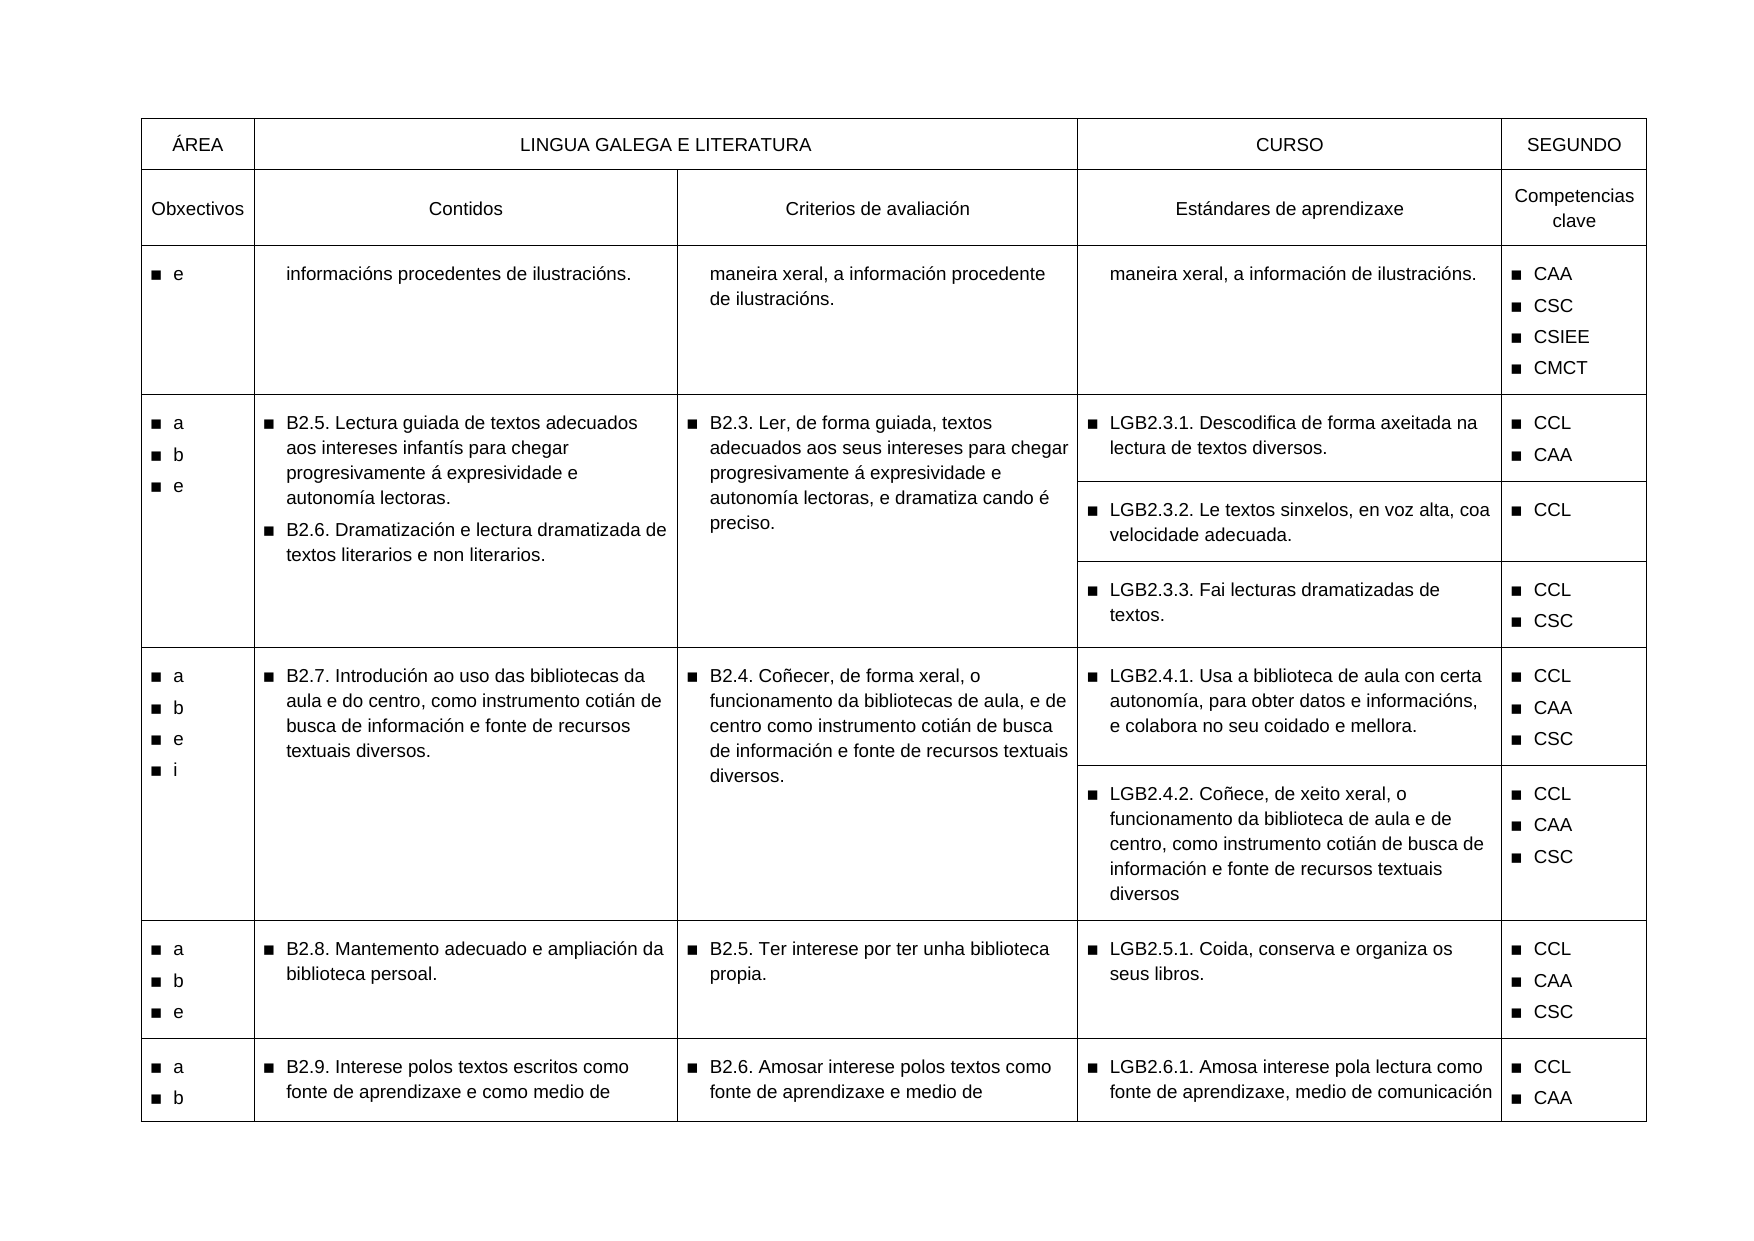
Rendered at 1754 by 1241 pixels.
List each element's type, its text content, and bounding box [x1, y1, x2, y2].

table_header ÁREA [142, 119, 254, 169]
table_cell CCL CSC [1502, 562, 1646, 647]
table_cell LGB2.3.3. Fai lecturas dramatizadas de textos. [1078, 562, 1501, 647]
table_cell Criterios de avaliación [678, 170, 1077, 245]
table_cell LGB2.3.2. Le textos sinxelos, en voz alta, coa velocidade adecuada. [1078, 482, 1501, 561]
table_header CURSO [1078, 119, 1501, 169]
table_cell B2.5. Ter interese por ter unha biblioteca propia. [678, 921, 1077, 1038]
table_cell CCL CAA CSC [1502, 648, 1646, 765]
table_cell CCL CAA CSC [1502, 921, 1646, 1038]
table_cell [678, 246, 1077, 394]
table_cell LGB2.5.1. Coida, conserva e organiza os seus libros. [1078, 921, 1501, 1038]
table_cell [255, 1039, 677, 1121]
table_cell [678, 1039, 1077, 1121]
table_cell Obxectivos [142, 170, 254, 245]
table_cell CCL [1502, 482, 1646, 561]
table_cell CCL CAA [1502, 395, 1646, 481]
table_cell a b e o [142, 1039, 254, 1121]
table_cell a b e [142, 921, 254, 1038]
table_cell a b e i [142, 648, 254, 920]
table_cell B2.5. Lectura guiada de textos adecuados aos intereses infantís para chegar progresivamente á expresividade e autonomía lectoras. B2.6. Dramatización e lectura dramatizada de textos literarios e non literarios. [255, 395, 677, 647]
table_cell Estándares de aprendizaxe [1078, 170, 1501, 245]
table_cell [1078, 246, 1501, 394]
table_header SEGUNDO [1502, 119, 1646, 169]
table_cell Contidos [255, 170, 677, 245]
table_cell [255, 246, 677, 394]
table_cell CCL CAA CSC CSIEE CMCT [1502, 246, 1646, 394]
table_cell Competencias clave [1502, 170, 1646, 245]
table_cell CCL CAA CSC [1502, 766, 1646, 920]
table_cell LGB2.4.2. Coñece, de xeito xeral, o funcionamento da biblioteca de aula e de centro, como instrumento cotián de busca de información e fonte de recursos textuais diversos [1078, 766, 1501, 920]
table_cell B2.7. Introdución ao uso das bibliotecas da aula e do centro, como instrumento cotián de busca de información e fonte de recursos textuais diversos. [255, 648, 677, 920]
table_cell B2.4. Coñecer, de forma xeral, o funcionamento da bibliotecas de aula, e de centro como instrumento cotián de busca de información e fonte de recursos textuais diversos. [678, 648, 1077, 920]
table_cell B2.3. Ler, de forma guiada, textos adecuados aos seus intereses para chegar progresivamente á expresividade e autonomía lectoras, e dramatiza cando é preciso. [678, 395, 1077, 647]
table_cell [1078, 1039, 1501, 1121]
table_cell b e [142, 246, 254, 394]
table_cell a b e [142, 395, 254, 647]
table_cell LGB2.4.1. Usa a biblioteca de aula con certa autonomía, para obter datos e informacións, e colabora no seu coidado e mellora. [1078, 648, 1501, 765]
table_cell B2.8. Mantemento adecuado e ampliación da biblioteca persoal. [255, 921, 677, 1038]
table_cell CCL CAA CSC CCEC [1502, 1039, 1646, 1121]
table_header LINGUA GALEGA E LITERATURA [255, 119, 1077, 169]
table_cell LGB2.3.1. Descodifica de forma axeitada na lectura de textos diversos. [1078, 395, 1501, 481]
